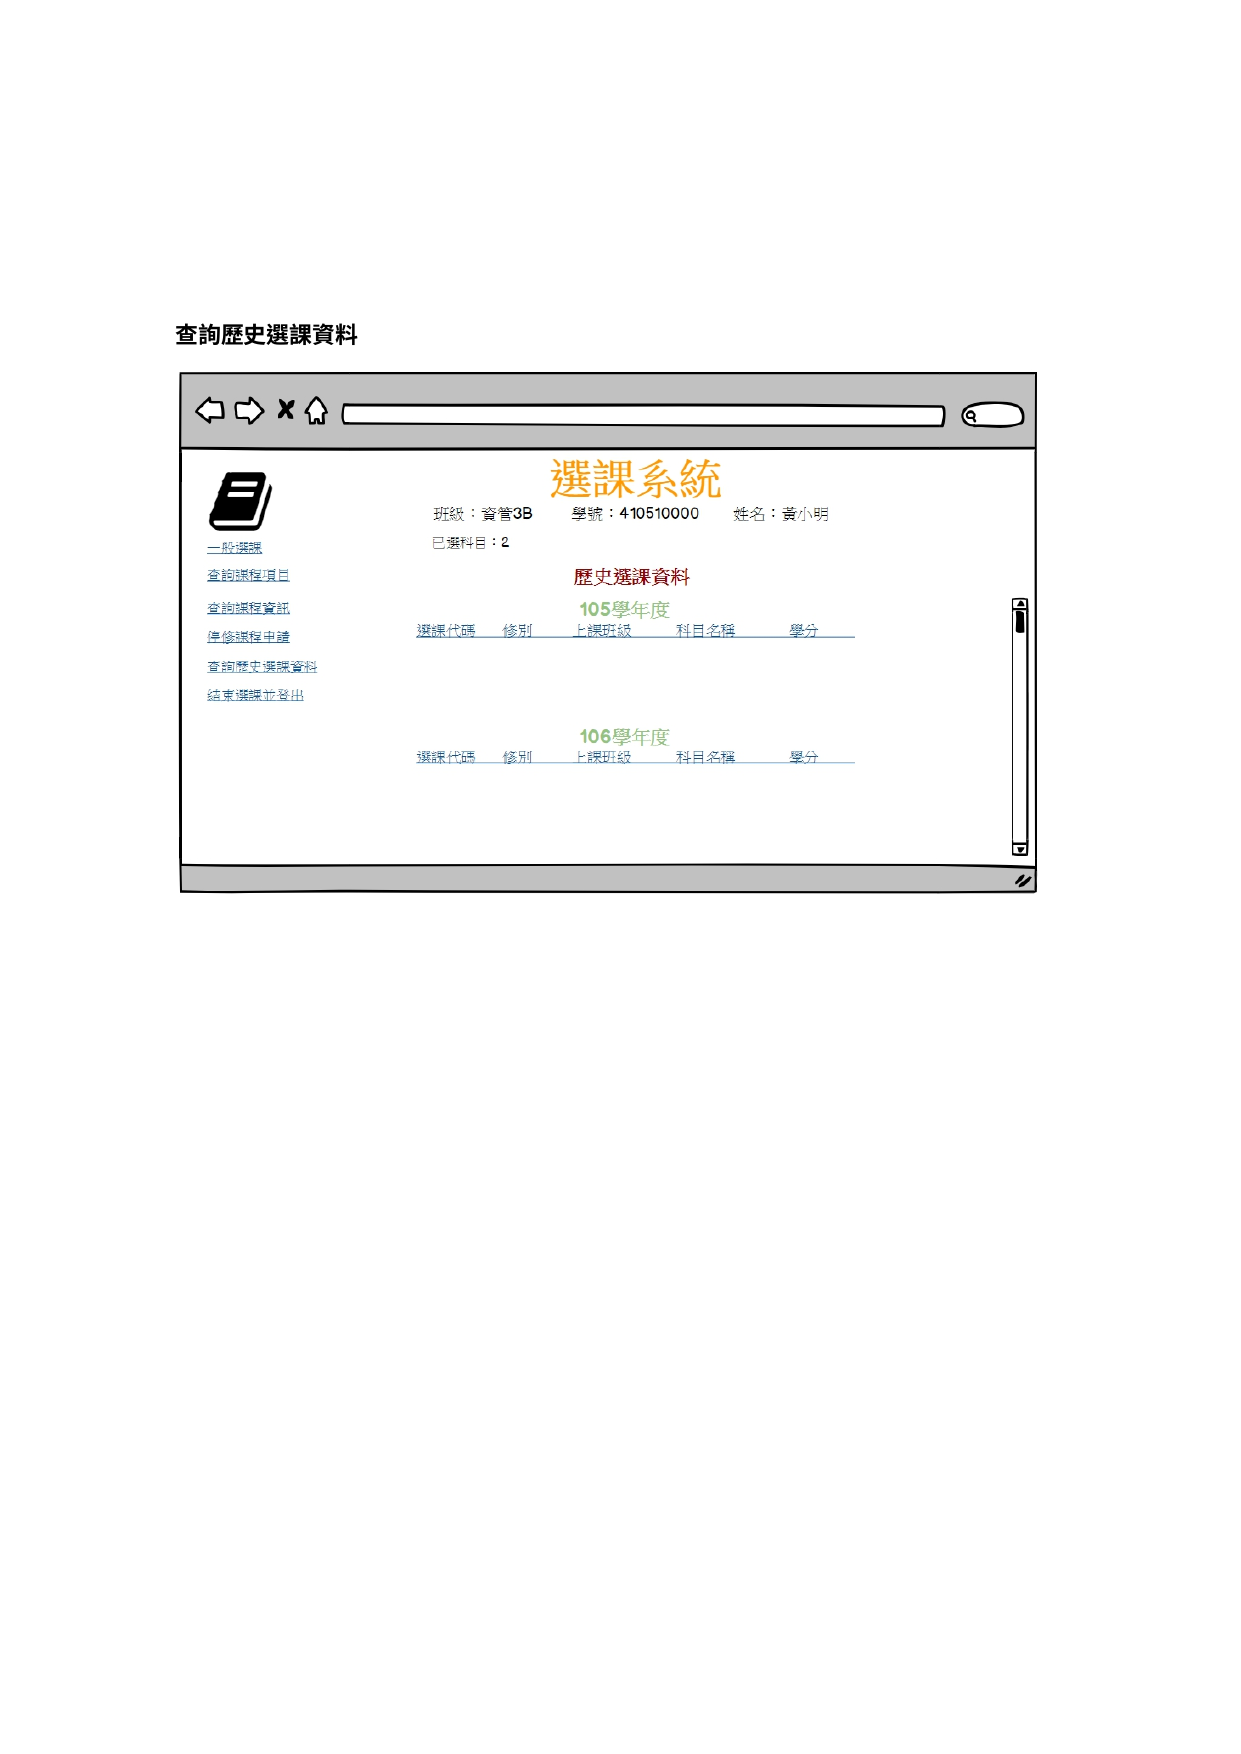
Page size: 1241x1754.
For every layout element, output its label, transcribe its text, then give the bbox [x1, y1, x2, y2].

list 查詢歷史選課資料 [75, 314, 1140, 352]
picture [175, 368, 1041, 898]
